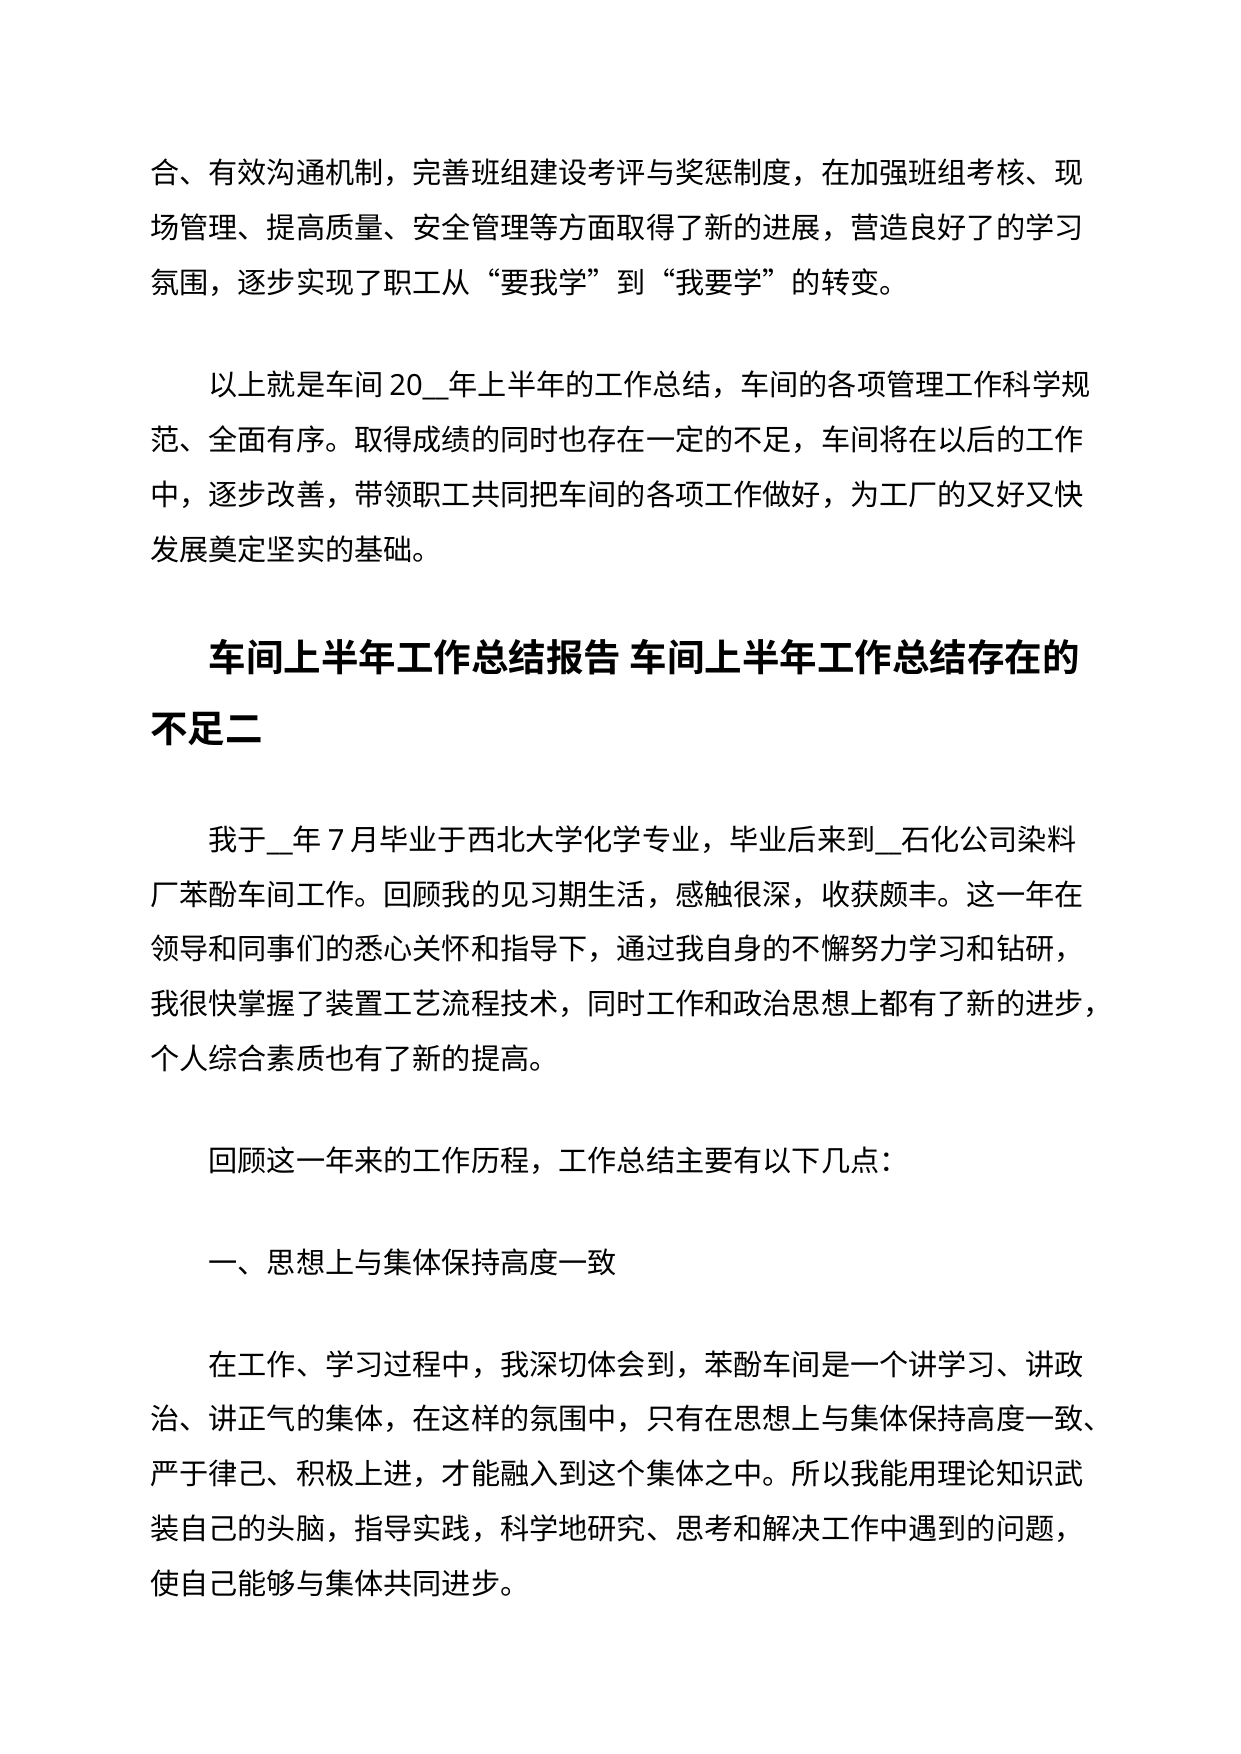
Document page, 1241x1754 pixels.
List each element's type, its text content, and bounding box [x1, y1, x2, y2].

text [150, 150, 1090, 302]
text 回顾这一年来的工作历程，工作总结主要有以下几点： [150, 1137, 1090, 1180]
text 以上就是车间20__年上半年的工作总结，车间的各项管理工作科学规范、全面有序。取得成绩的同时也存在一定的不足，车间将在以后的工作中，逐步改善，带领职工共同把车间的各项工作做好，为工厂的又好又快发展奠定坚实的基础。 [150, 362, 1090, 569]
text 在工作、学习过程中，我深切体会到，苯酚车间是一个讲学习、讲政治、讲正气的集体，在这样的氛围中，只有在思想上与集体保持高度一致、严于律己、积极上进，才能融入到这个集体之中。所以我能用理论知识武装自己的头脑，指导实践，科学地研究、思考和解决工作中遇到的问题，使自己能够与集体共同进步。 [150, 1341, 1090, 1603]
text 车间上半年工作总结报告 车间上半年工作总结存在的不足二 [150, 628, 1090, 753]
text 我于__年7月毕业于西北大学化学专业，毕业后来到__石化公司染料厂苯酚车间工作。回顾我的见习期生活，感触很深，收获颇丰。这一年在领导和同事们的悉心关怀和指导下，通过我自身的不懈努力学习和钻研，我很快掌握了装置工艺流程技术，同时工作和政治思想上都有了新的进步，个人综合素质也有了新的提高。 [150, 816, 1090, 1078]
text 一、思想上与集体保持高度一致 [150, 1239, 1090, 1282]
